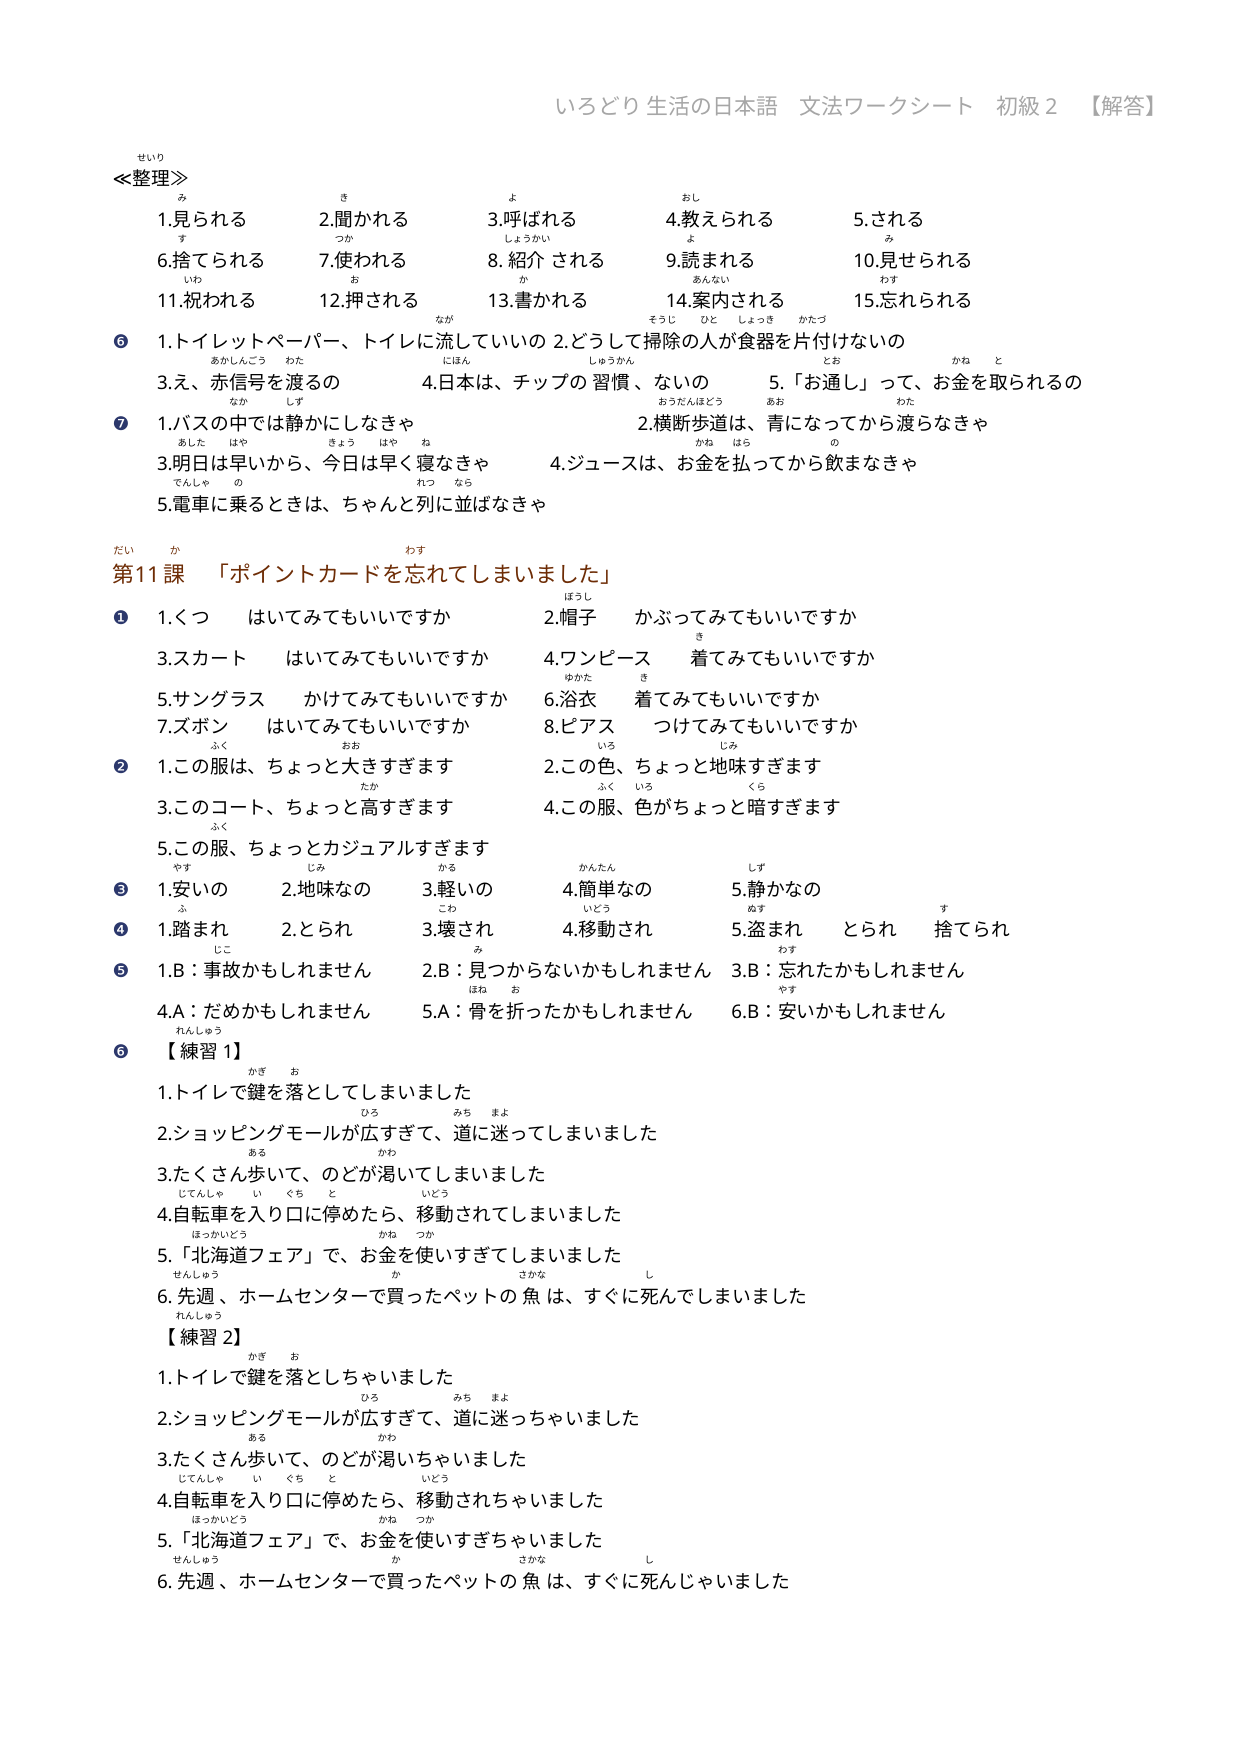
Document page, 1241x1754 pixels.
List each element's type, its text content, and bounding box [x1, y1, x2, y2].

text ❸ 1.いの 2.なの 3.いの 4.なの 5.かなの [112, 861, 1167, 901]
text 3.え、をるの 4.は、チップの、ないの 5.「おし」って、おをられるの [112, 354, 1167, 394]
text 11.われる 12.される 13.かれる 14.される 15.れられる [112, 272, 1167, 313]
text 6.、ホームセンターでったペットのは、すぐにんじゃいました [112, 1553, 1167, 1594]
text 7.ズボン はいてみてもいいですか 8.ピアス つけてみてもいいですか [112, 711, 1167, 738]
text 6.、ホームセンターでったペットのは、すぐにんでしまいました [112, 1268, 1167, 1309]
text 5.サングラス かけてみてもいいですか 6. てみてもいいですか [112, 671, 1167, 711]
text 6.てられる 7.われる 8.される 9.まれる 10.せられる [112, 232, 1167, 272]
text 3.スカート はいてみてもいいですか 4.ワンピース てみてもいいですか [112, 630, 1167, 671]
text ≪≫ [112, 150, 1167, 191]
text 5.「フェア」で、おをいすぎちゃいました [112, 1512, 1167, 1553]
text ❻ 1.トイレットペーパー、トイレにしていいの 2.どうしてのがをけないの [112, 313, 1167, 354]
text 5.この、ちょっとカジュアルすぎます [112, 820, 1167, 861]
text 11 「ポイントカードをれてしまいました」 [112, 542, 1167, 589]
text 3.はいから、はくなきゃ 4.ジュースは、おをってからまなきゃ [112, 435, 1167, 476]
text 3.このコート、ちょっとすぎます 4.この、がちょっとすぎます [112, 779, 1167, 820]
text 1.トイレでをとしてしまいました [112, 1064, 1167, 1105]
text 【2】 [112, 1309, 1167, 1349]
text 4.A：だめかもしれません 5.A：をったかもしれません 6.B：いかもしれません [112, 983, 1167, 1024]
text 1.トイレでをとしちゃいました [112, 1349, 1167, 1390]
text 2.ショッピングモールがすぎて、にってしまいました [112, 1105, 1167, 1146]
text 3.たくさんいて、のどがいてしまいました [112, 1146, 1167, 1187]
text 2.ショッピングモールがすぎて、にっちゃいました [112, 1390, 1167, 1431]
text ❷ 1.このは、ちょっときすぎます 2.この、ちょっとすぎます [112, 738, 1167, 779]
text ❺ 1.B：かもしれません 2.B：つからないかもしれません 3.B：れたかもしれません [112, 942, 1167, 983]
text ❼ 1.バスのではかにしなきゃ 2.は、になってかららなきゃ [112, 394, 1167, 435]
text 4.をりにめたら、されちゃいました [112, 1472, 1167, 1512]
text ❹ 1.まれ 2.とられ 3.され 4.され 5.まれ とられ てられ [112, 901, 1167, 942]
text ❻ 【1】 [112, 1024, 1167, 1064]
text 5.にるときは、ちゃんとにばなきゃ [112, 476, 1167, 517]
text ❶ 1.くつ はいてみてもいいですか 2. かぶってみてもいいですか [112, 589, 1167, 630]
text 3.たくさんいて、のどがいちゃいました [112, 1431, 1167, 1472]
text 5.「フェア」で、おをいすぎてしまいました [112, 1227, 1167, 1268]
text 1.られる 2.かれる 3.ばれる 4.えられる 5.される [112, 191, 1167, 232]
text 4.をりにめたら、されてしまいました [112, 1187, 1167, 1227]
